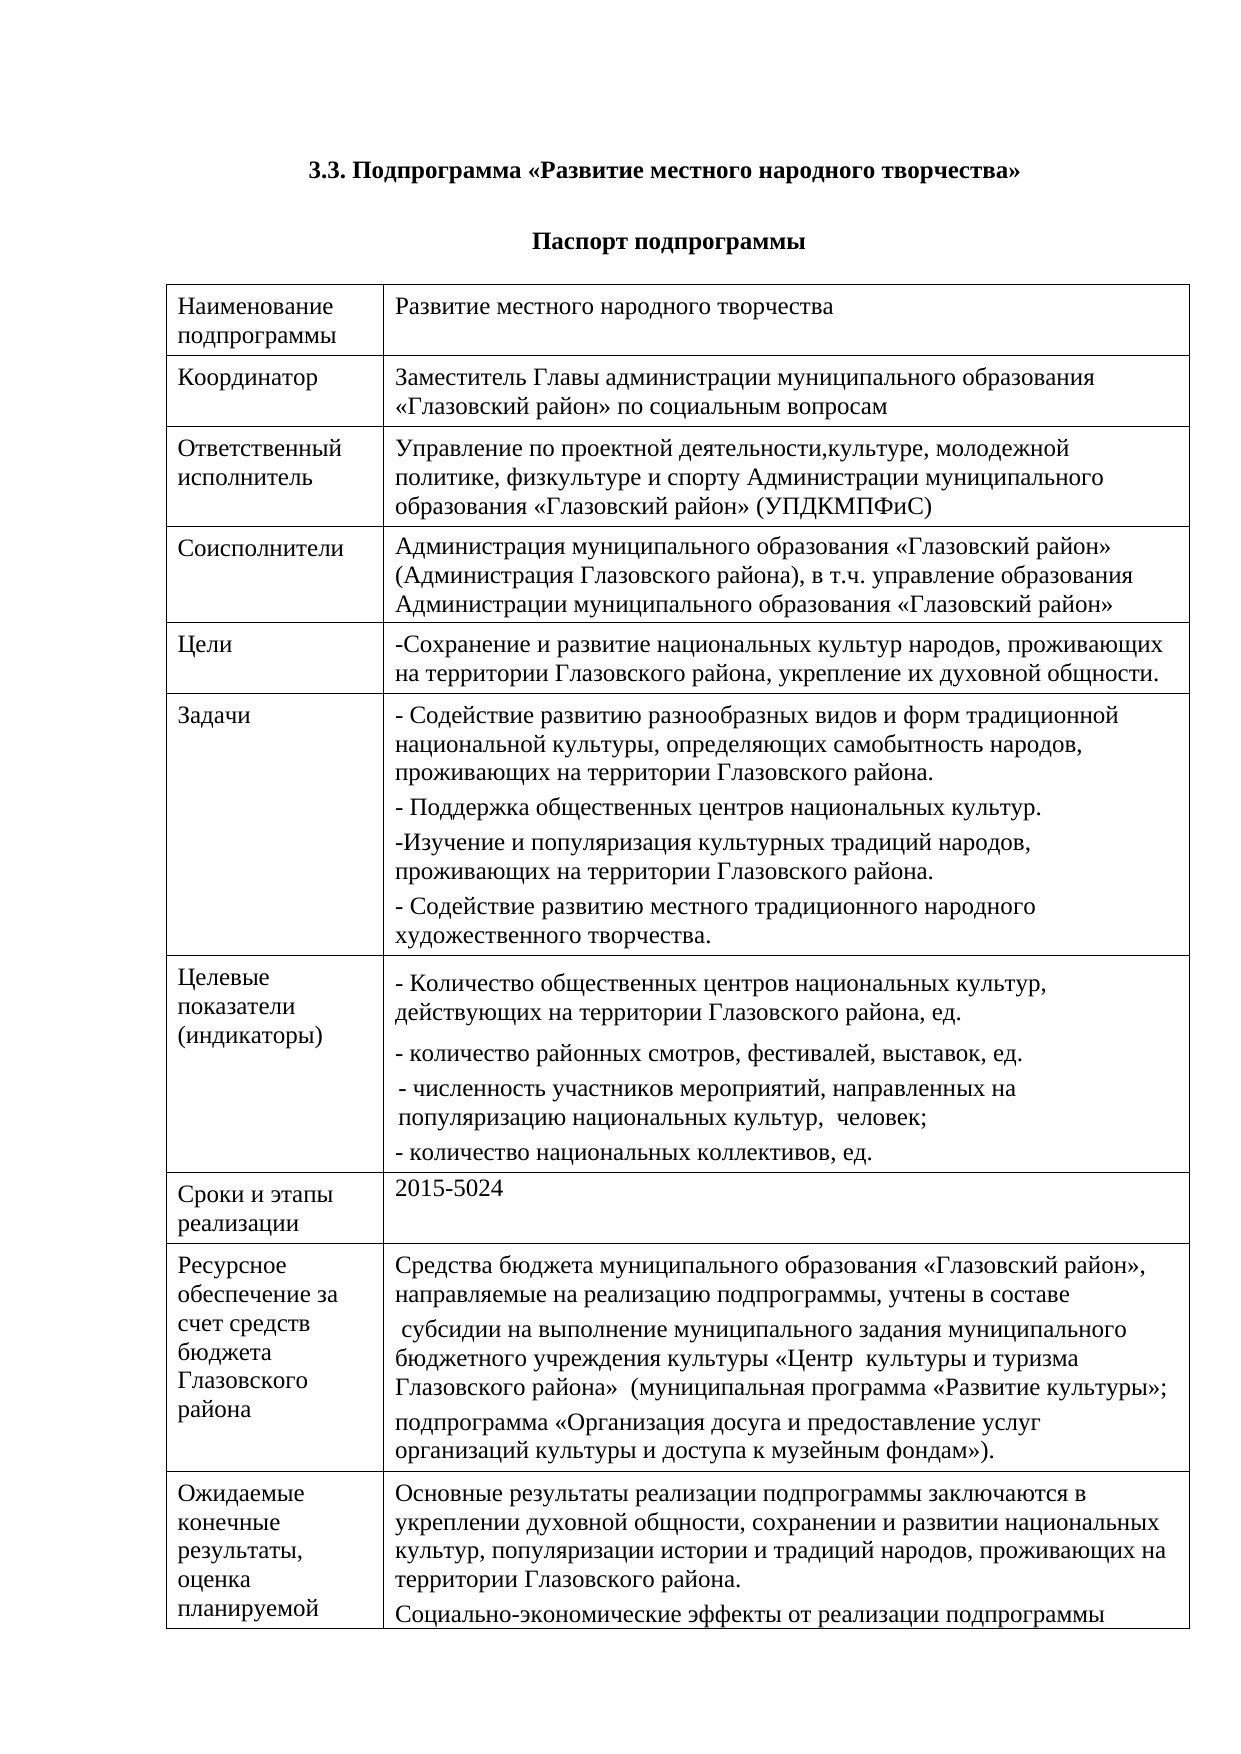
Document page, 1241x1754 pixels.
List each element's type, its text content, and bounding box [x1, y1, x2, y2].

table_cell Координатор [167, 356, 383, 426]
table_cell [167, 1472, 383, 1628]
text 3.3. Подпрограмма «Развитие местного народного творчества» [251, 156, 1078, 184]
table_cell Заместитель Главы администрации муниципального образования «Глазовский район» по социальным вопросам [384, 356, 1189, 426]
table_cell Средства бюджета муниципального образования «Глазовский район», направляемые на реализацию подпрограммы, учтены в составе субсидии на выполнение муниципального задания муниципального бюджетного учреждения культуры «Центр культуры и туризма Глазовского района» (муниципальная программа «Развитие культуры»; подпрограмма «Организация досуга и предоставление услуг организаций культуры и доступа к музейным фондам»). [384, 1244, 1189, 1471]
table_cell -Сохранение и развитие национальных культур народов, проживающих на территории Глазовского района, укрепление их духовной общности. [384, 623, 1189, 693]
table_header Наименование подпрограммы [167, 285, 383, 355]
table_cell Управление по проектной деятельности,культуре, молодежной политике, физкультуре и спорту Администрации муниципального образования «Глазовский район» (УПДКМПФиС) [384, 427, 1189, 526]
table_cell Ресурсное обеспечение за счет средств бюджета Глазовского района [167, 1244, 383, 1471]
text Паспорт подпрограммы [177, 226, 1161, 255]
table_cell Соисполнители [167, 527, 383, 622]
table_cell Ответственный исполнитель [167, 427, 383, 526]
table_cell Цели [167, 623, 383, 693]
table_cell - Содействие развитию разнообразных видов и форм традиционной национальной культуры, определяющих самобытность народов, проживающих на территории Глазовского района. - Поддержка общественных центров национальных культур. -Изучение и популяризация культурных традиций народов, проживающих на территории Глазовского района. - Содействие развитию местного традиционного народного художественного творчества. [384, 694, 1189, 955]
table_cell - Количество общественных центров национальных культур, действующих на территории Глазовского района, ед. - количество районных смотров, фестивалей, выставок, ед. - численность участников мероприятий, направленных на популяризацию национальных культур, человек; - количество национальных коллективов, ед. [384, 956, 1189, 1172]
table_header Развитие местного народного творчества [384, 285, 1189, 355]
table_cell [384, 1472, 1189, 1628]
table_cell Целевые показатели (индикаторы) [167, 956, 383, 1172]
table_cell 2015-5024 [384, 1173, 1189, 1243]
table_cell Сроки и этапы реализации [167, 1173, 383, 1243]
table_cell Задачи [167, 694, 383, 955]
table_cell Администрация муниципального образования «Глазовский район» (Администрация Глазовского района), в т.ч. управление образования Администрации муниципального образования «Глазовский район» [384, 527, 1189, 622]
